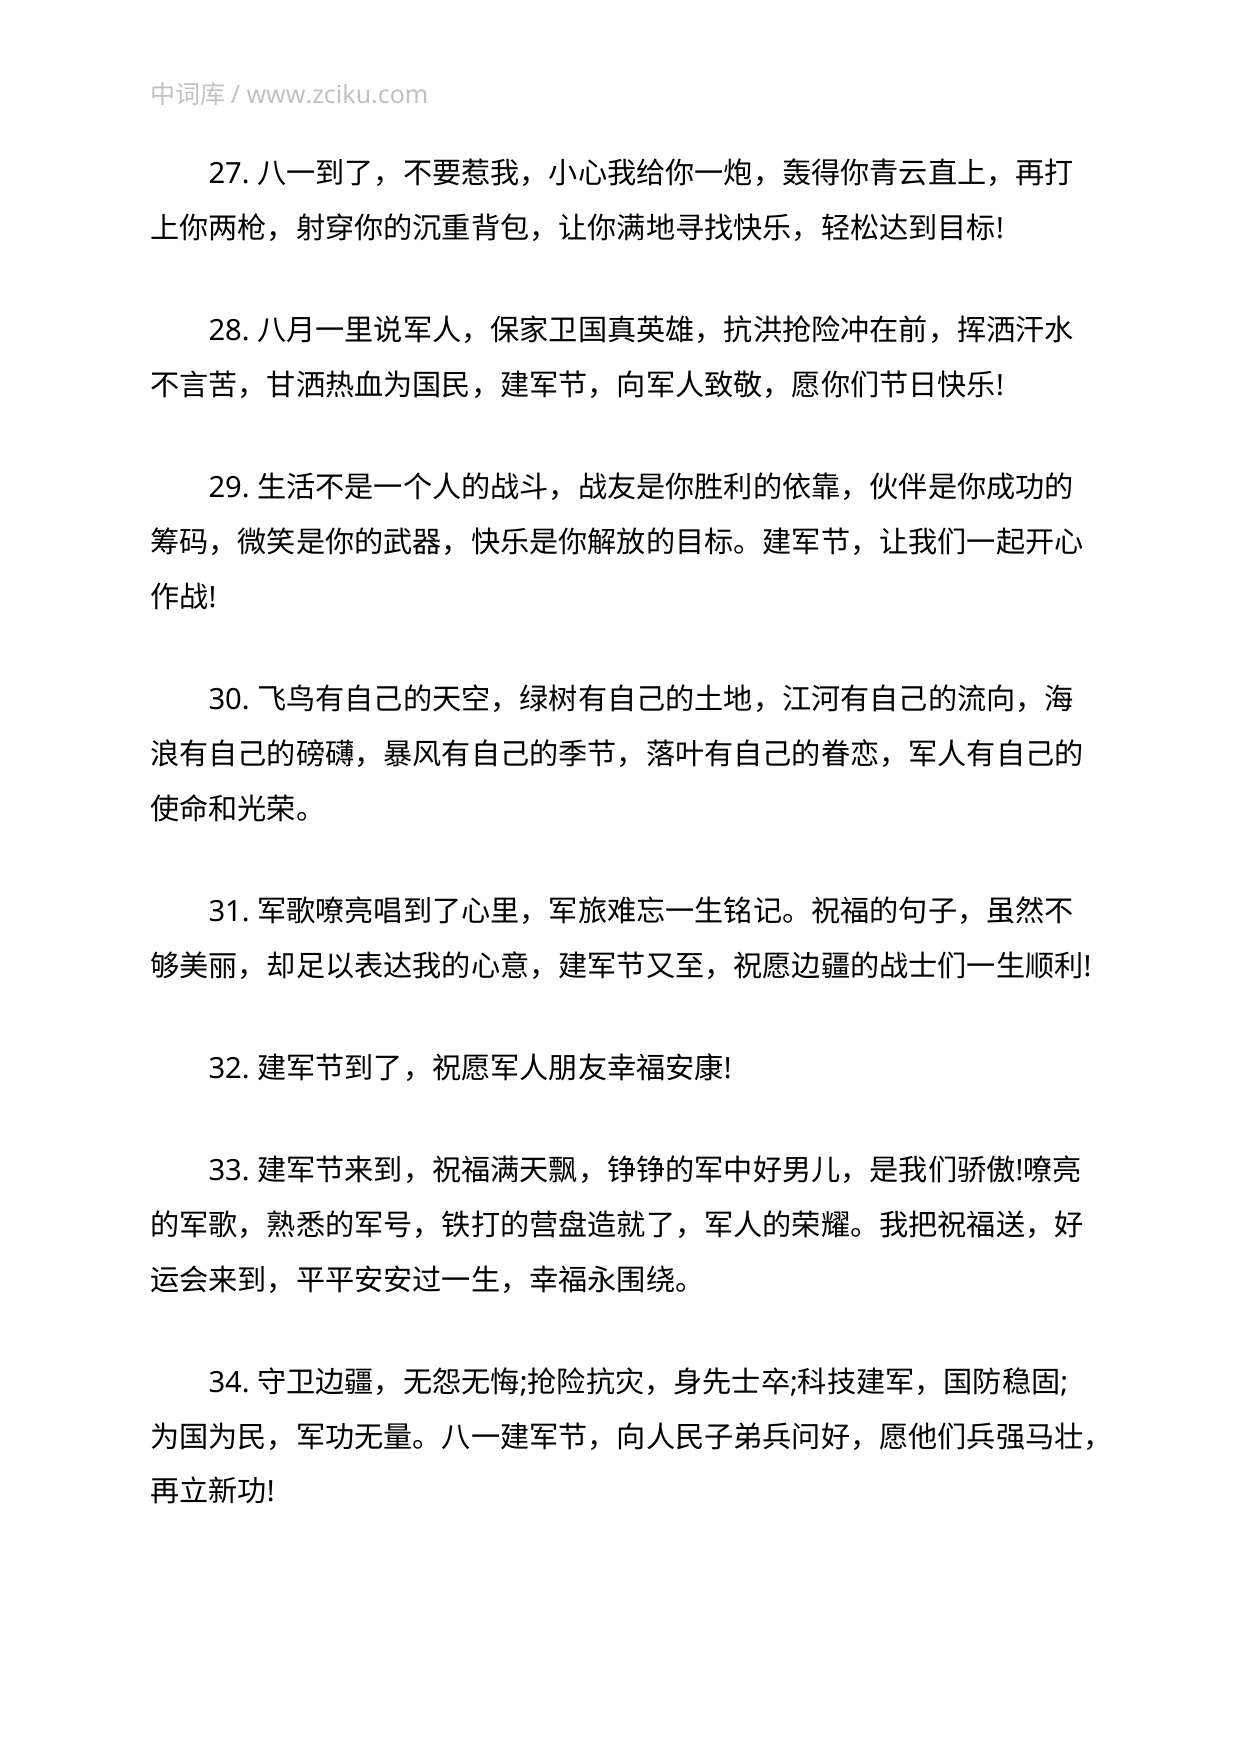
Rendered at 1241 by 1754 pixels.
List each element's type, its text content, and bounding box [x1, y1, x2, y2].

text 31. 军歌嘹亮唱到了心里，军旅难忘一生铭记。祝福的句子，虽然不够美丽，却足以表达我的心意，建军节又至，祝愿边疆的战士们一生顺利! [150, 887, 1090, 985]
text 27. 八一到了，不要惹我，小心我给你一炮，轰得你青云直上，再打上你两枪，射穿你的沉重背包，让你满地寻找快乐，轻松达到目标! [150, 150, 1090, 247]
text 30. 飞鸟有自己的天空，绿树有自己的土地，江河有自己的流向，海浪有自己的磅礴，暴风有自己的季节，落叶有自己的眷恋，军人有自己的使命和光荣。 [150, 676, 1090, 828]
text 28. 八月一里说军人，保家卫国真英雄，抗洪抢险冲在前，挥洒汗水不言苦，甘洒热血为国民，建军节，向军人致敬，愿你们节日快乐! [150, 307, 1090, 404]
text 33. 建军节来到，祝福满天飘，铮铮的军中好男儿，是我们骄傲!嘹亮的军歌，熟悉的军号，铁打的营盘造就了，军人的荣耀。我把祝福送，好运会来到，平平安安过一生，幸福永围绕。 [150, 1146, 1090, 1299]
text 34. 守卫边疆，无怨无悔;抢险抗灾，身先士卒;科技建军，国防稳固;为国为民，军功无量。八一建军节，向人民子弟兵问好，愿他们兵强马壮，再立新功! [150, 1358, 1090, 1510]
text 32. 建军节到了，祝愿军人朋友幸福安康! [150, 1044, 1090, 1087]
text 29. 生活不是一个人的战斗，战友是你胜利的依靠，伙伴是你成功的筹码，微笑是你的武器，快乐是你解放的目标。建军节，让我们一起开心作战! [150, 464, 1090, 616]
